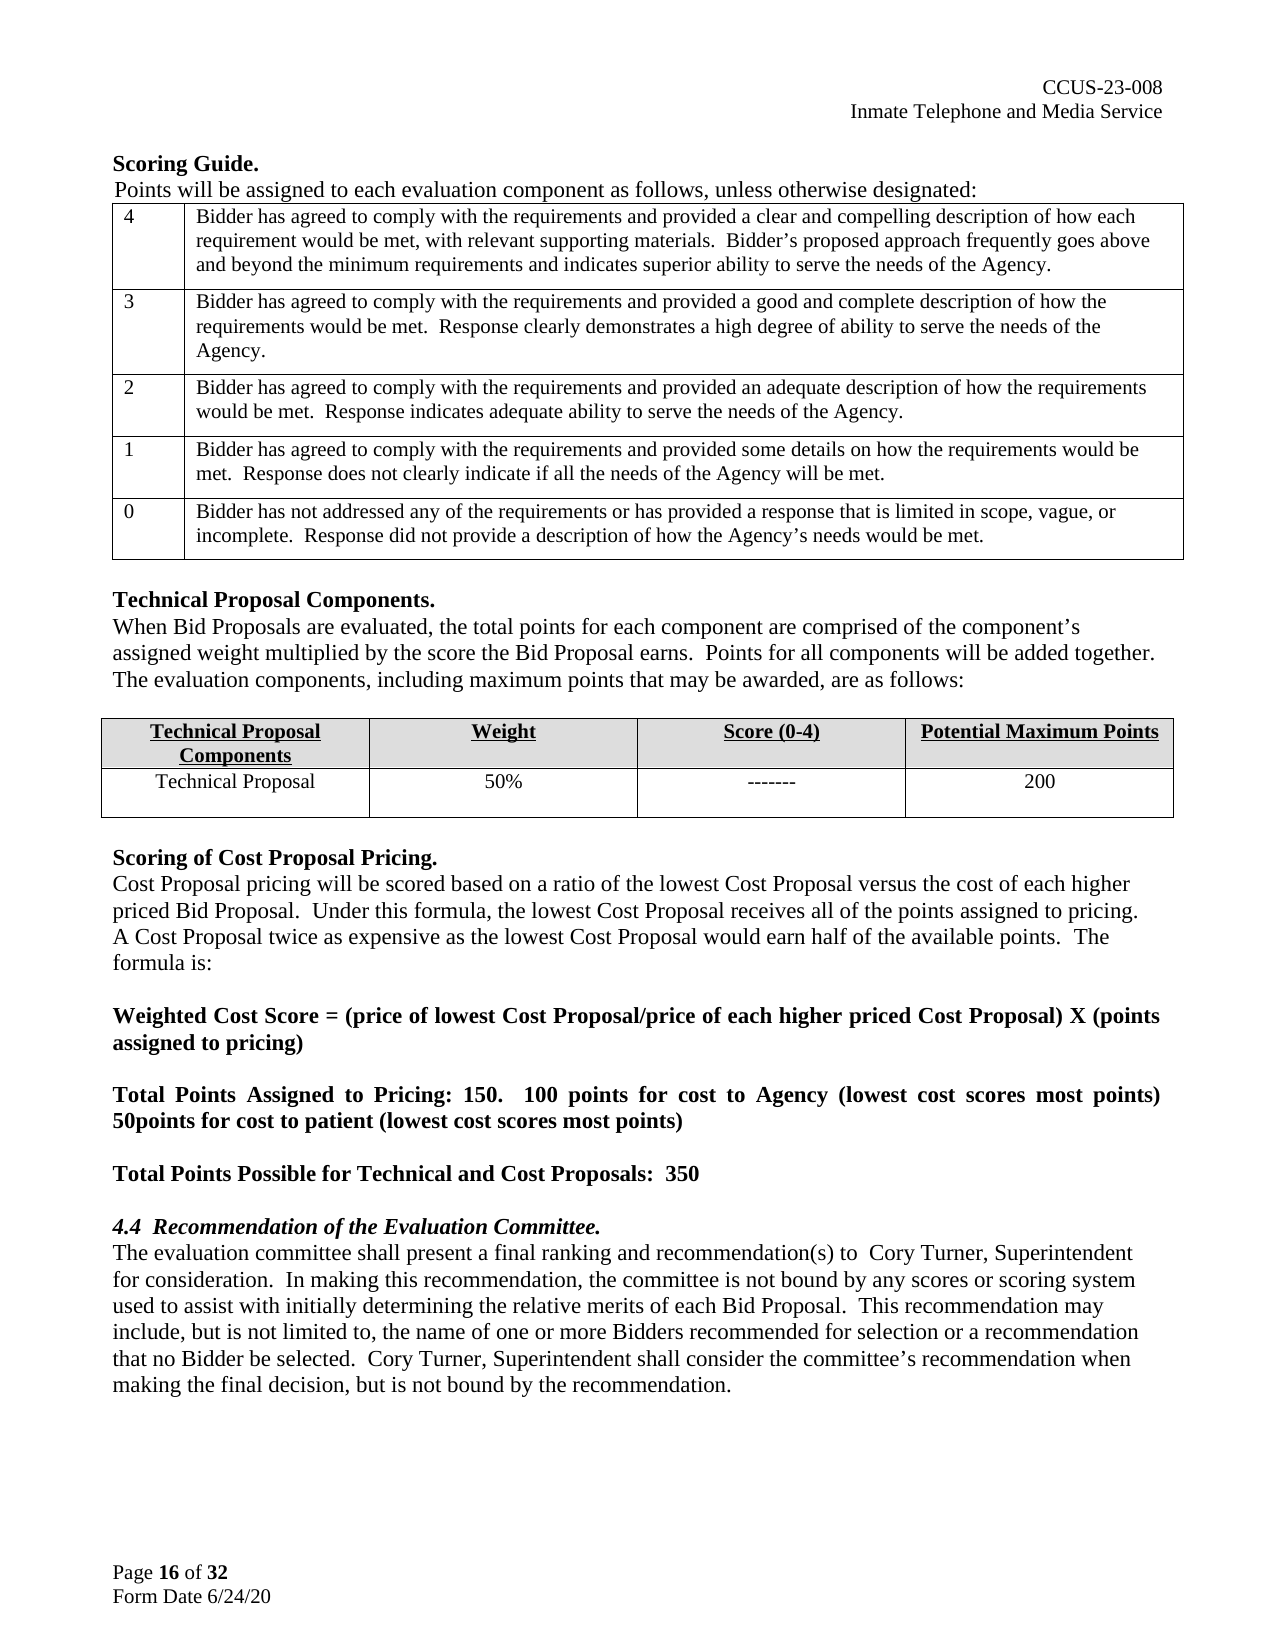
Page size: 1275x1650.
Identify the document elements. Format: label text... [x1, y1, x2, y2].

table_cell Bidder has agreed to comply with the requirements and provided a good and complete description of how the requirements would be met. Response clearly demonstrates a high degree of ability to serve the needs of the Agency. [185, 290, 1183, 374]
table_cell Bidder has agreed to comply with the requirements and provided some details on how the requirements would be met. Response does not clearly indicate if all the needs of the Agency will be met. [185, 437, 1183, 497]
text Total Points Assigned to Pricing: 150. 100 points for cost to Agency (lowest cost scores most points) 50points for cost to patient (lowest cost scores most points) [112, 1081, 1162, 1134]
text 4.4 Recommendation of the Evaluation Committee. [112, 1213, 1162, 1239]
table_cell 200 [906, 769, 1173, 817]
text The evaluation committee shall present a final ranking and recommendation(s) to Cory Turner, Superintendent for consideration. In making this recommendation, the committee is not bound by any scores or scoring system used to assist with initially determining the relative merits of each Bid Proposal. This recommendation may include, but is not limited to, the name of one or more Bidders recommended for selection or a recommendation that no Bidder be selected. Cory Turner, Superintendent shall consider the committee’s recommendation when making the final decision, but is not bound by the recommendation. [112, 1239, 1162, 1397]
table_cell Bidder has not addressed any of the requirements or has provided a response that is limited in scope, vague, or incomplete. Response did not provide a description of how the Agency’s needs would be met. [185, 499, 1183, 559]
table_header Potential Maximum Points [906, 719, 1173, 767]
table_cell 3 [113, 290, 184, 374]
table_cell 0 [113, 499, 184, 559]
text When Bid Proposals are evaluated, the total points for each component are comprised of the component’s assigned weight multiplied by the score the Bid Proposal earns. Points for all components will be added together. The evaluation components, including maximum points that may be awarded, are as follows: [112, 613, 1162, 692]
text Weighted Cost Score = (price of lowest Cost Proposal/price of each higher priced Cost Proposal) X (points assigned to pricing) [112, 1002, 1162, 1055]
text Scoring Guide. [112, 150, 1162, 176]
text Technical Proposal Components. [112, 587, 1162, 613]
text Cost Proposal pricing will be scored based on a ratio of the lowest Cost Proposal versus the cost of each higher priced Bid Proposal. Under this formula, the lowest Cost Proposal receives all of the points assigned to pricing. A Cost Proposal twice as expensive as the lowest Cost Proposal would earn half of the available points. The formula is: [112, 870, 1162, 976]
table_header Weight [370, 719, 637, 767]
table_cell 50% [370, 769, 637, 817]
table_cell Bidder has agreed to comply with the requirements and provided an adequate description of how the requirements would be met. Response indicates adequate ability to serve the needs of the Agency. [185, 375, 1183, 436]
table_cell Technical Proposal [102, 769, 369, 817]
table_header 4 [113, 204, 184, 288]
text Total Points Possible for Technical and Cost Proposals: 350 [112, 1160, 1162, 1187]
text Points will be assigned to each evaluation component as follows, unless otherwise designated: [114, 176, 1162, 203]
table_cell 2 [113, 375, 184, 436]
table_cell ------- [638, 769, 905, 817]
table_header Bidder has agreed to comply with the requirements and provided a clear and compelling description of how each requirement would be met, with relevant supporting materials. Bidder’s proposed approach frequently goes above and beyond the minimum requirements and indicates superior ability to serve the needs of the Agency. [185, 204, 1183, 288]
table_header Score (0-4) [638, 719, 905, 767]
table_header Technical Proposal Components [102, 719, 369, 767]
text Scoring of Cost Proposal Pricing. [112, 844, 1162, 870]
table_cell 1 [113, 437, 184, 497]
